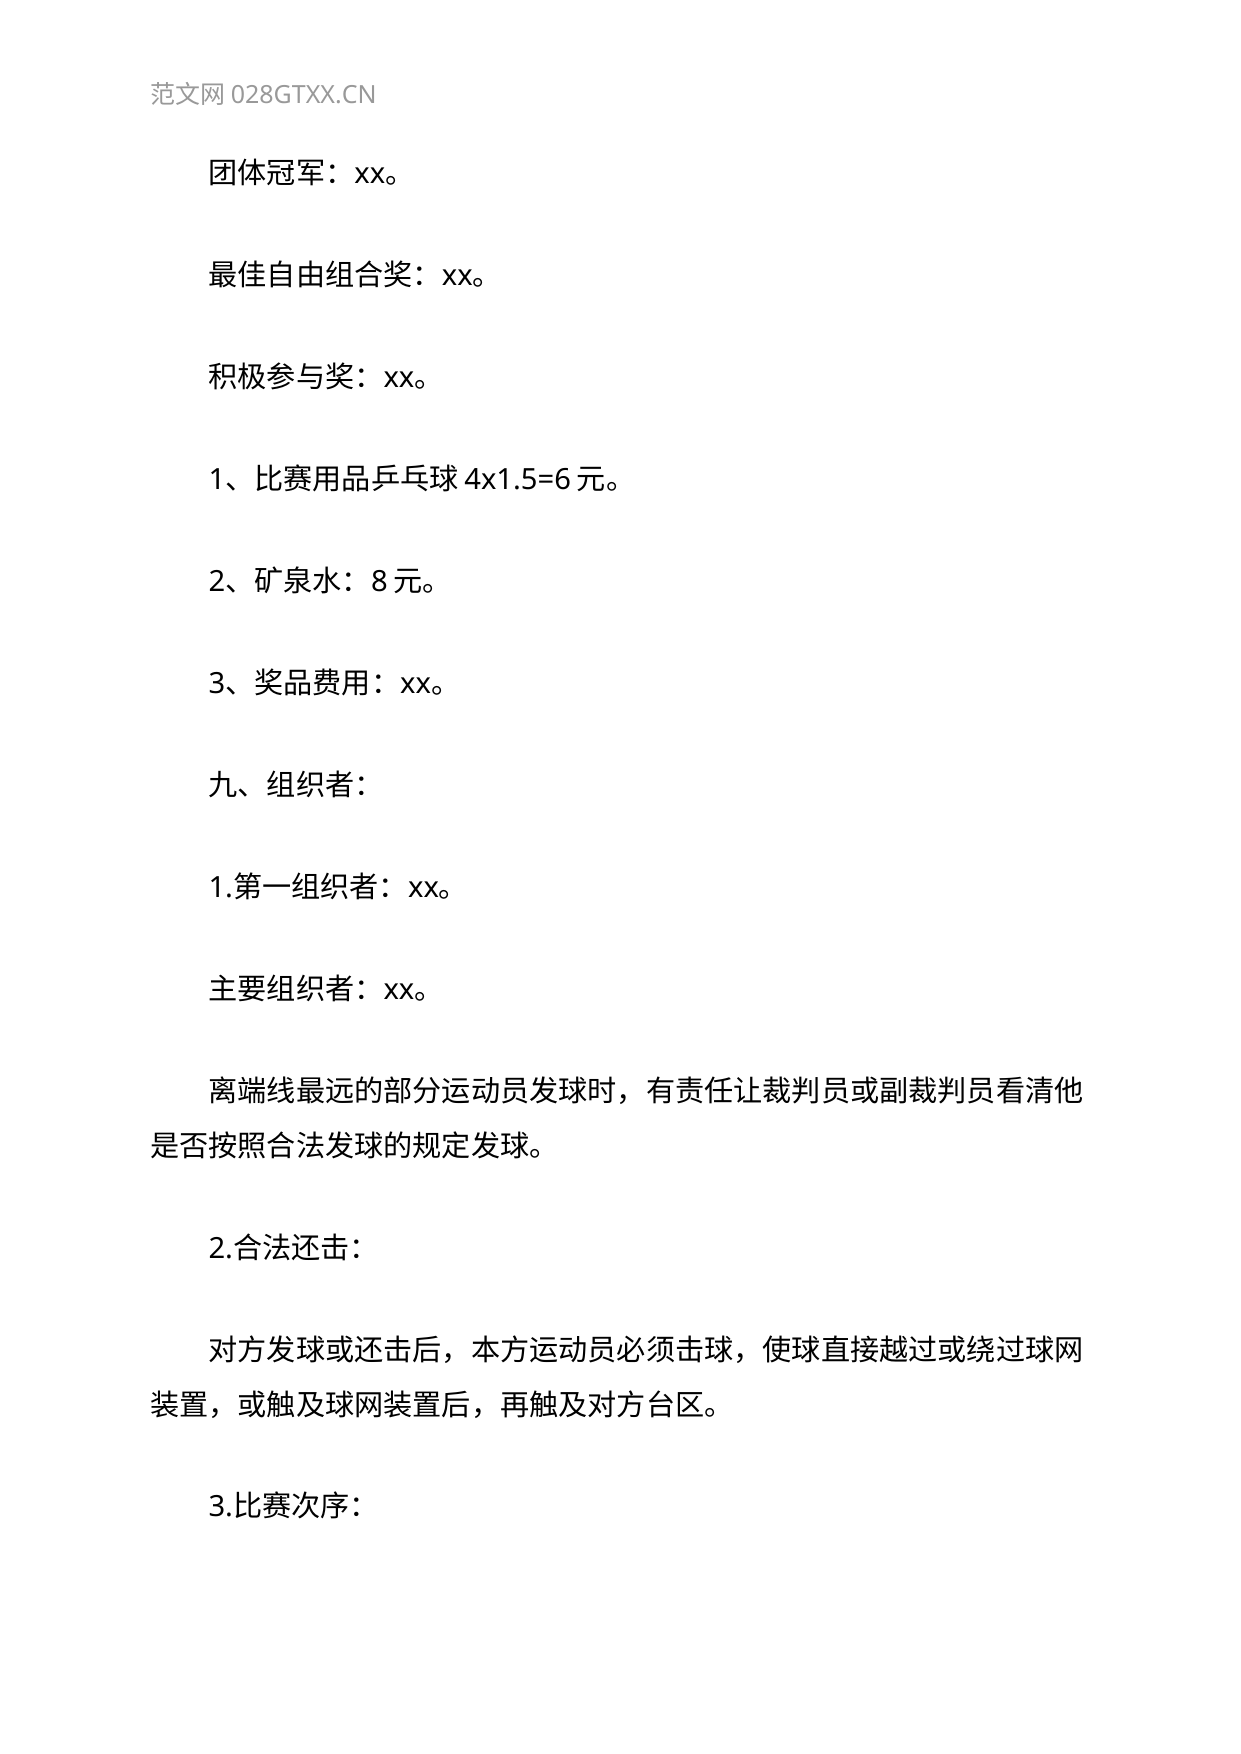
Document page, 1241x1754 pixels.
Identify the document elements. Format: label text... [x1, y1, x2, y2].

text 主要组织者：xx。 [150, 966, 1090, 1008]
text 3、奖品费用：xx。 [150, 660, 1090, 702]
text 1、比赛用品乒乓球4x1.5=6元。 [150, 456, 1090, 498]
text 2.合法还击： [150, 1224, 1090, 1267]
text 1.第一组织者：xx。 [150, 864, 1090, 906]
text 离端线最远的部分运动员发球时，有责任让裁判员或副裁判员看清他是否按照合法发球的规定发球。 [150, 1068, 1090, 1165]
text 九、组织者： [150, 762, 1090, 804]
text 2、矿泉水：8元。 [150, 558, 1090, 600]
text 对方发球或还击后，本方运动员必须击球，使球直接越过或绕过球网装置，或触及球网装置后，再触及对方台区。 [150, 1326, 1090, 1423]
text 团体冠军：xx。 [150, 150, 1090, 192]
text 最佳自由组合奖：xx。 [150, 252, 1090, 294]
text 积极参与奖：xx。 [150, 354, 1090, 396]
text 3.比赛次序： [150, 1483, 1090, 1525]
